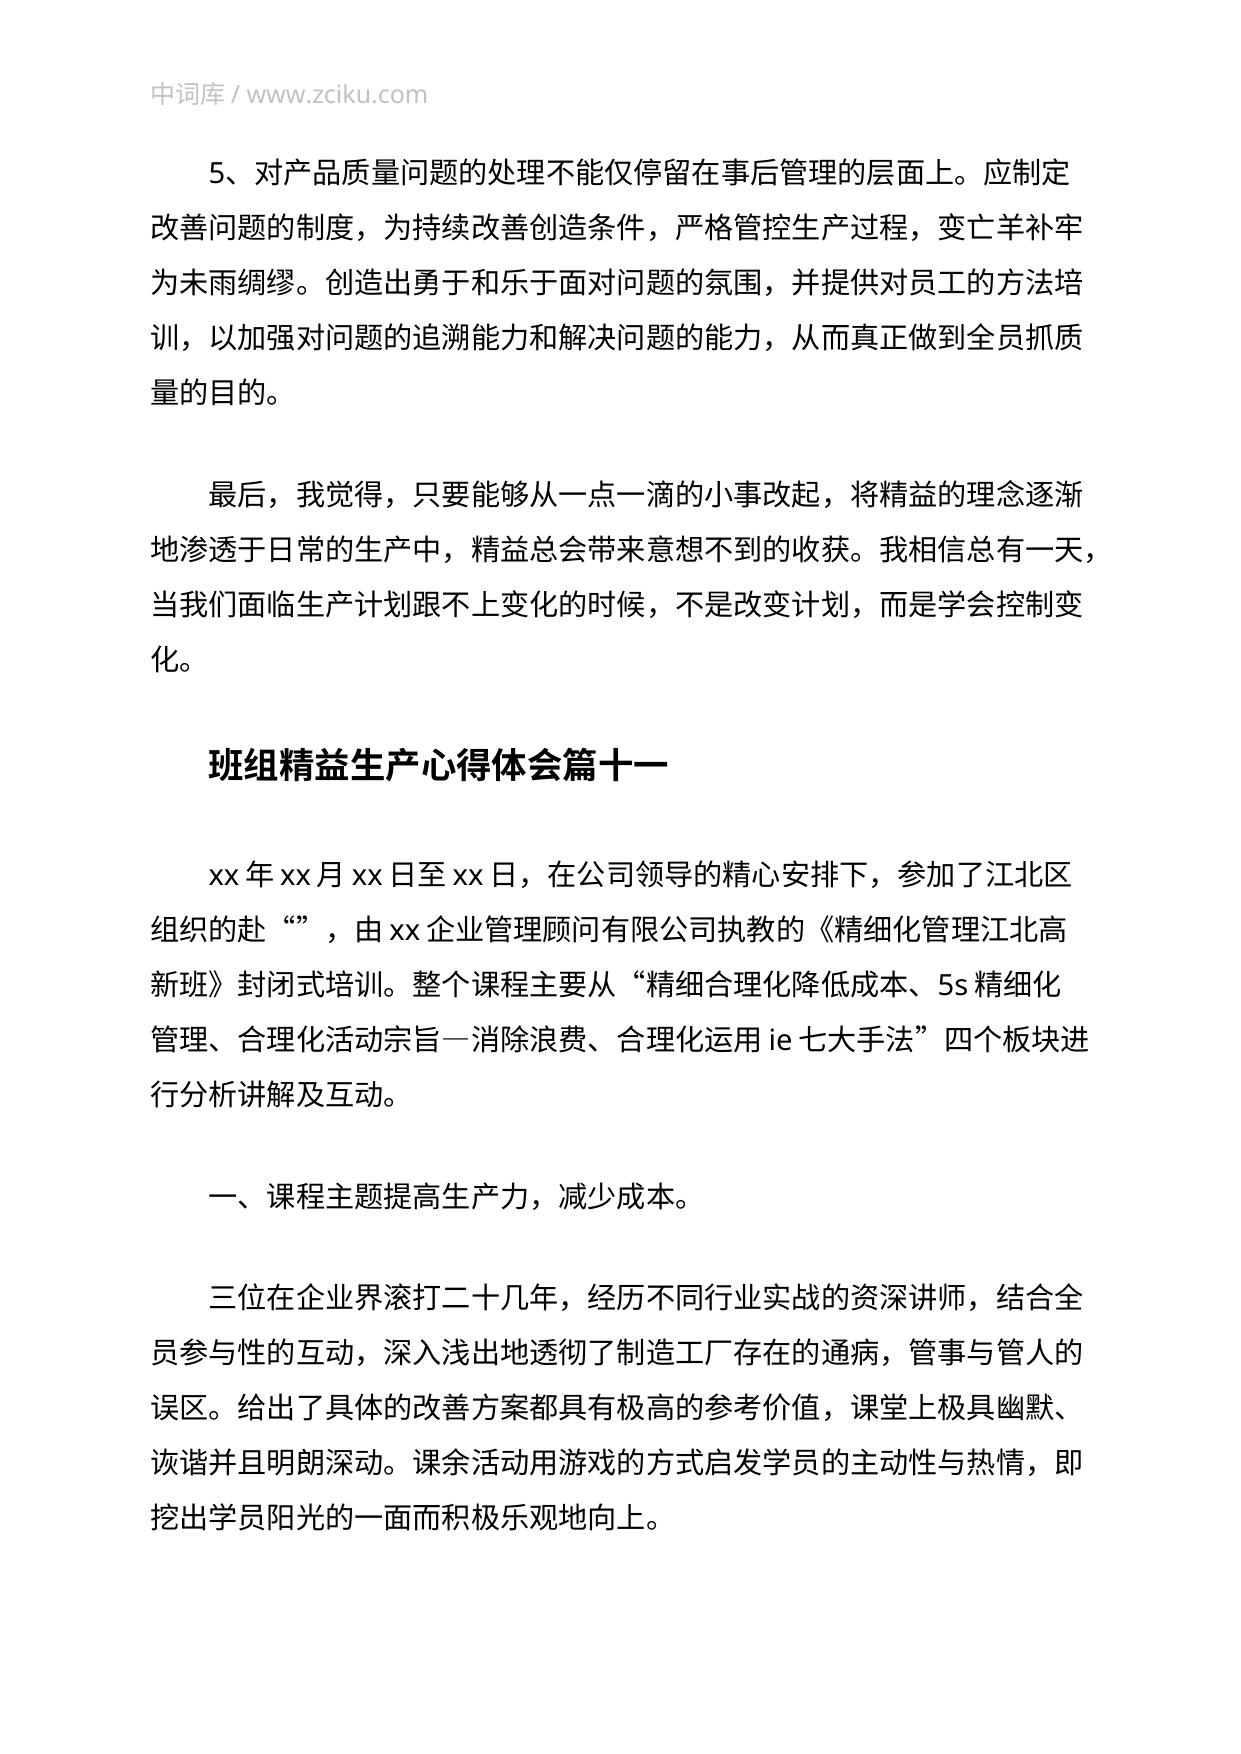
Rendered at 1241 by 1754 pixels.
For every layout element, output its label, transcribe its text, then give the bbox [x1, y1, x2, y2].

text 三位在企业界滚打二十几年，经历不同行业实战的资深讲师，结合全员参与性的互动，深入浅出地透彻了制造工厂存在的通病，管事与管人的误区。给出了具体的改善方案都具有极高的参考价值，课堂上极具幽默、诙谐并且明朗深动。课余活动用游戏的方式启发学员的主动性与热情，即挖出学员阳光的一面而积极乐观地向上。 [150, 1275, 1090, 1537]
text 一、课程主题提高生产力，减少成本。 [150, 1173, 1090, 1215]
text 班组精益生产心得体会篇十一 [150, 738, 1090, 789]
text 5、对产品质量问题的处理不能仅停留在事后管理的层面上。应制定改善问题的制度，为持续改善创造条件，严格管控生产过程，变亡羊补牢为未雨绸缪。创造出勇于和乐于面对问题的氛围，并提供对员工的方法培训，以加强对问题的追溯能力和解决问题的能力，从而真正做到全员抓质量的目的。 [150, 150, 1090, 412]
text 最后，我觉得，只要能够从一点一滴的小事改起，将精益的理念逐渐地渗透于日常的生产中，精益总会带来意想不到的收获。我相信总有一天，当我们面临生产计划跟不上变化的时候，不是改变计划，而是学会控制变化。 [150, 471, 1090, 678]
text xx年xx月xx日至xx日，在公司领导的精心安排下，参加了江北区组织的赴“”，由xx企业管理顾问有限公司执教的《精细化管理江北高新班》封闭式培训。整个课程主要从“精细合理化降低成本、5s精细化管理、合理化活动宗旨—消除浪费、合理化运用ie七大手法”四个板块进行分析讲解及互动。 [150, 851, 1090, 1114]
